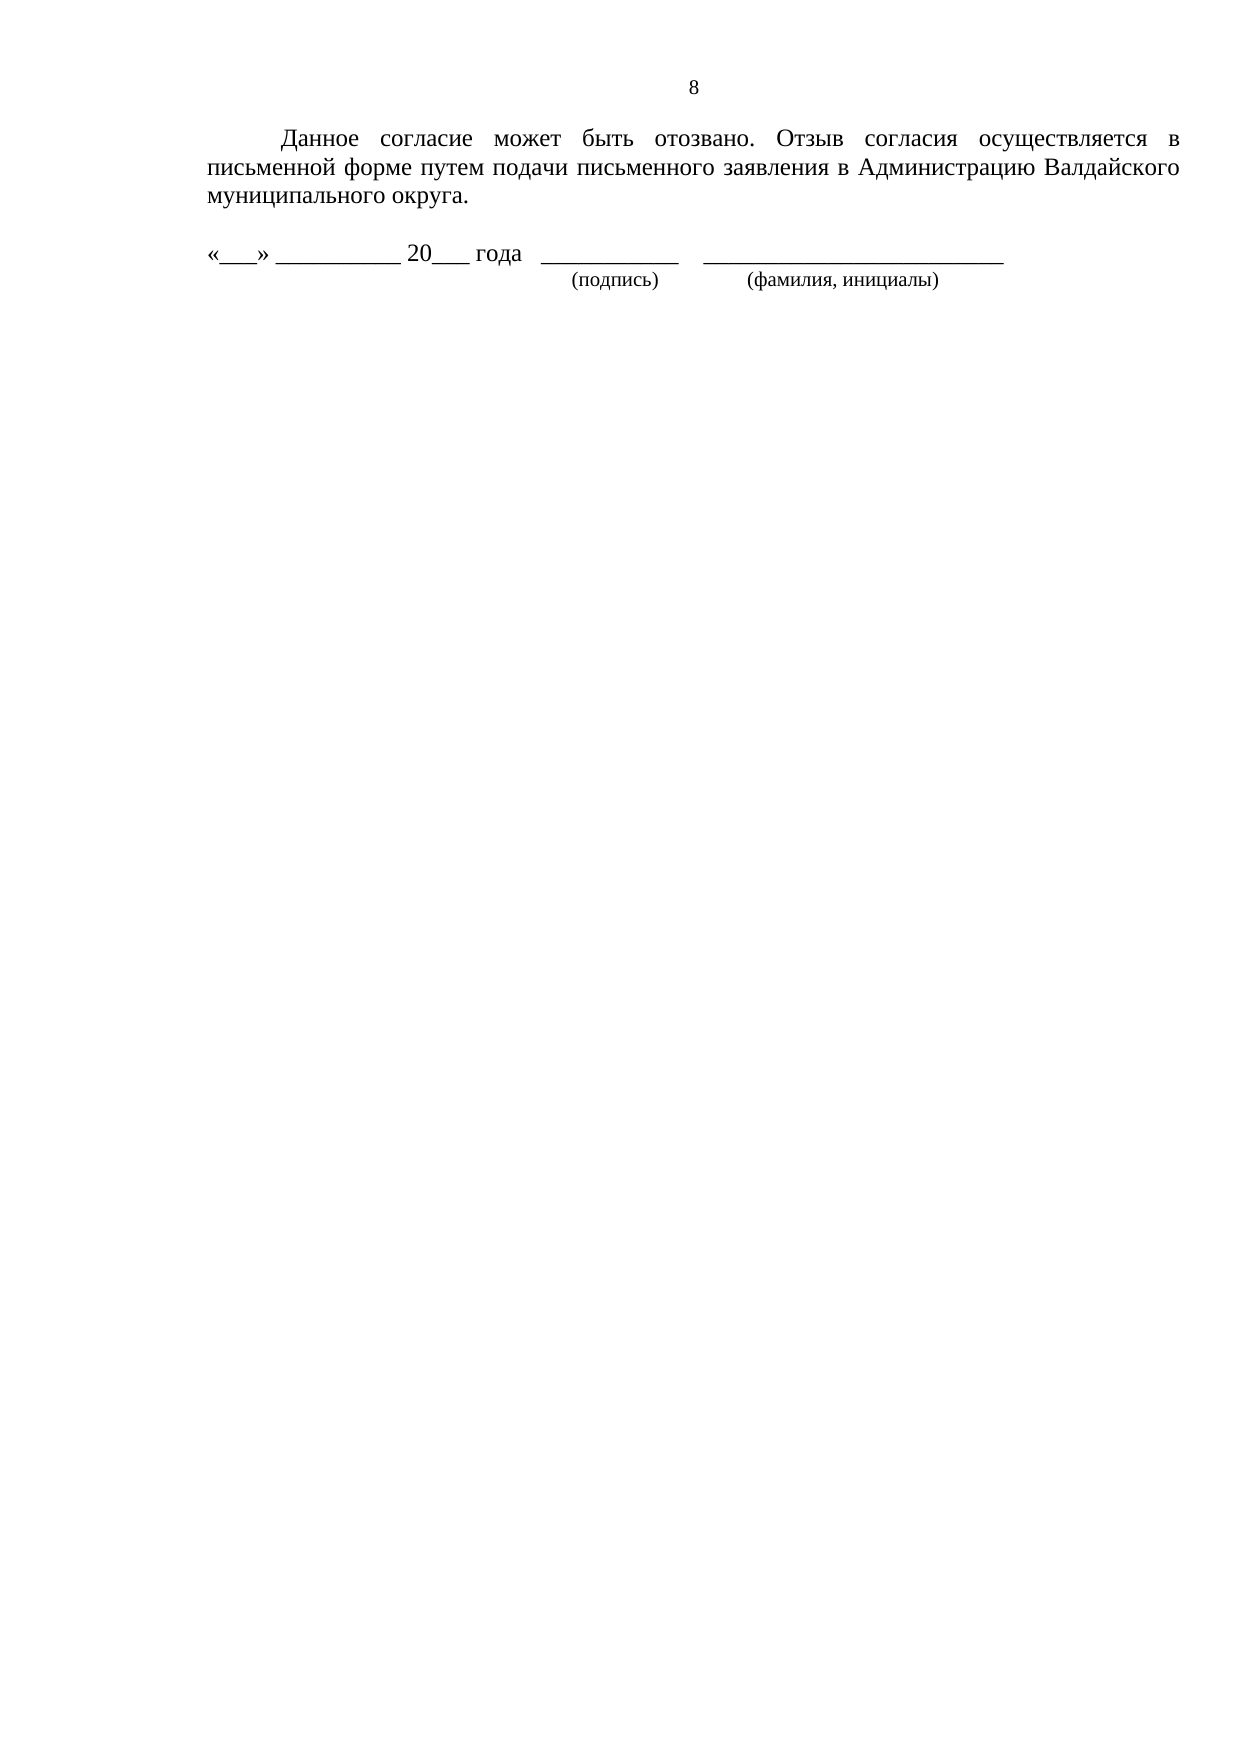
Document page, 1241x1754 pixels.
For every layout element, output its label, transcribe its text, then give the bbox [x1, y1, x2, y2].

text «___» __________ 20___ года ___________ ________________________ [207, 238, 1181, 267]
text Данное согласие может быть отозвано. Отзыв согласия осуществляется в письменной форме путем подачи письменного заявления в Администрацию Валдайского муниципального округа. [207, 123, 1181, 209]
text (подпись) (фамилия, инициалы) [207, 267, 1181, 291]
